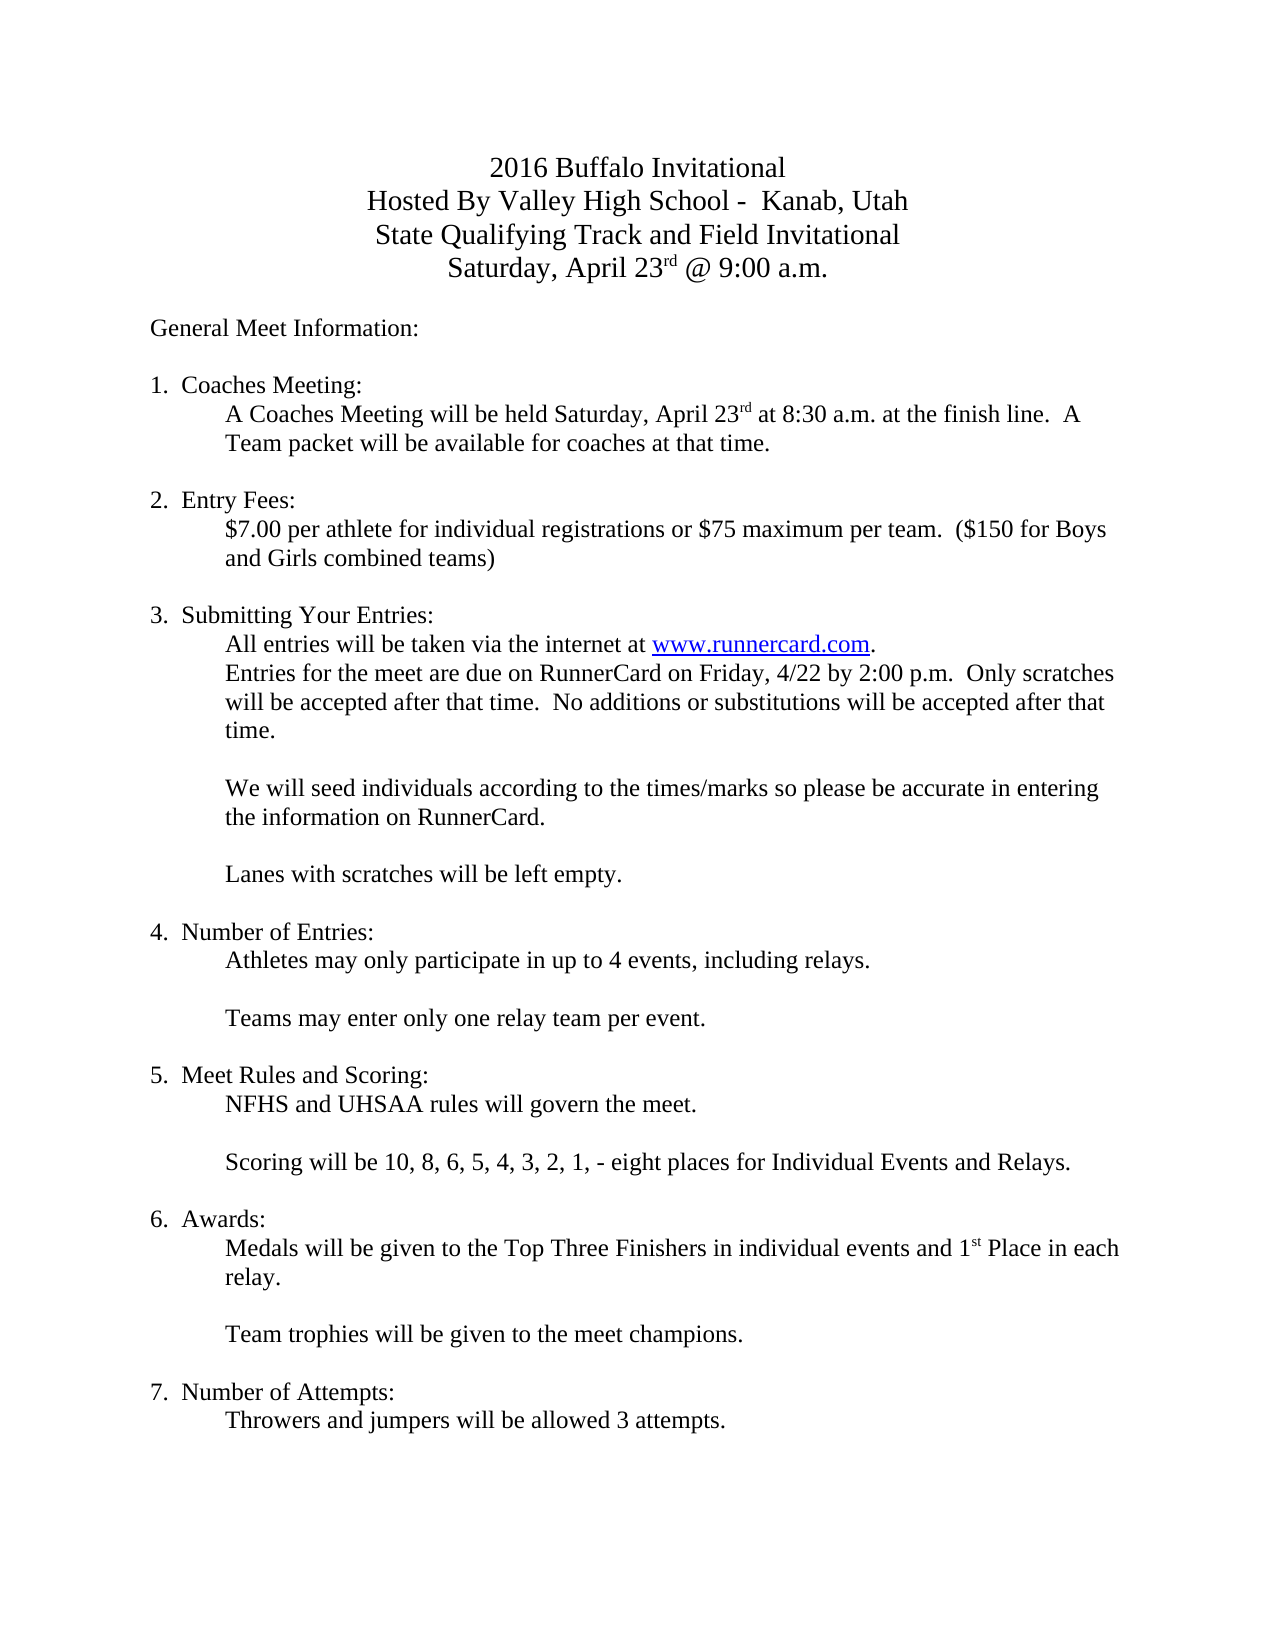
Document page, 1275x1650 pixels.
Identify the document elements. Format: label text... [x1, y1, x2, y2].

text Athletes may only participate in up to 4 events, including relays. [150, 945, 1125, 974]
text 3. Submitting Your Entries: [150, 600, 1125, 629]
text Saturday, April 23rd @ 9:00 a.m. [150, 251, 1125, 284]
text Team trophies will be given to the meet champions. [225, 1319, 1125, 1348]
text Entries for the meet are due on RunnerCard on Friday, 4/22 by 2:00 p.m. Only scratches will be accepted after that time. No additions or substitutions will be accepted after that time. [225, 658, 1125, 744]
text Medals will be given to the Top Three Finishers in individual events and in each relay. [225, 1233, 1125, 1290]
text We will seed individuals according to the times/marks so please be accurate in entering the information on RunnerCard. [225, 773, 1125, 830]
text 1. Coaches Meeting: [150, 370, 1125, 399]
text 2016 Buffalo Invitational [150, 150, 1125, 183]
text State Qualifying Track and Field Invitational [150, 217, 1125, 251]
text Hosted By Valley High School - Kanab, Utah [150, 183, 1125, 217]
text Throwers and jumpers will be allowed 3 attempts. [150, 1405, 1125, 1434]
text 2. Entry Fees: [150, 485, 1125, 514]
text All entries will be taken via the internet at www.runnercard.com. [225, 629, 1125, 658]
text Teams may enter only one relay team per event. [150, 1003, 1125, 1032]
text 5. Meet Rules and Scoring: [150, 1060, 1125, 1089]
text $7.00 per athlete for individual registrations or $75 maximum per team. ($150 for Boys and Girls combined teams) [225, 514, 1125, 572]
text 7. Number of Attempts: [150, 1377, 1125, 1405]
text General Meet Information: [150, 313, 1125, 342]
text A Coaches Meeting will be held Saturday, April 23rd at 8:30 a.m. at the finish line. A Team packet will be available for coaches at that time. [225, 399, 1125, 457]
text Scoring will be 10, 8, 6, 5, 4, 3, 2, 1, - eight places for Individual Events and Relays. [225, 1147, 1125, 1175]
text 4. Number of Entries: [150, 917, 1125, 945]
text 6. Awards: [150, 1204, 1125, 1233]
text Lanes with scratches will be left empty. [225, 859, 1125, 888]
text NFHS and UHSAA rules will govern the meet. [150, 1089, 1125, 1118]
